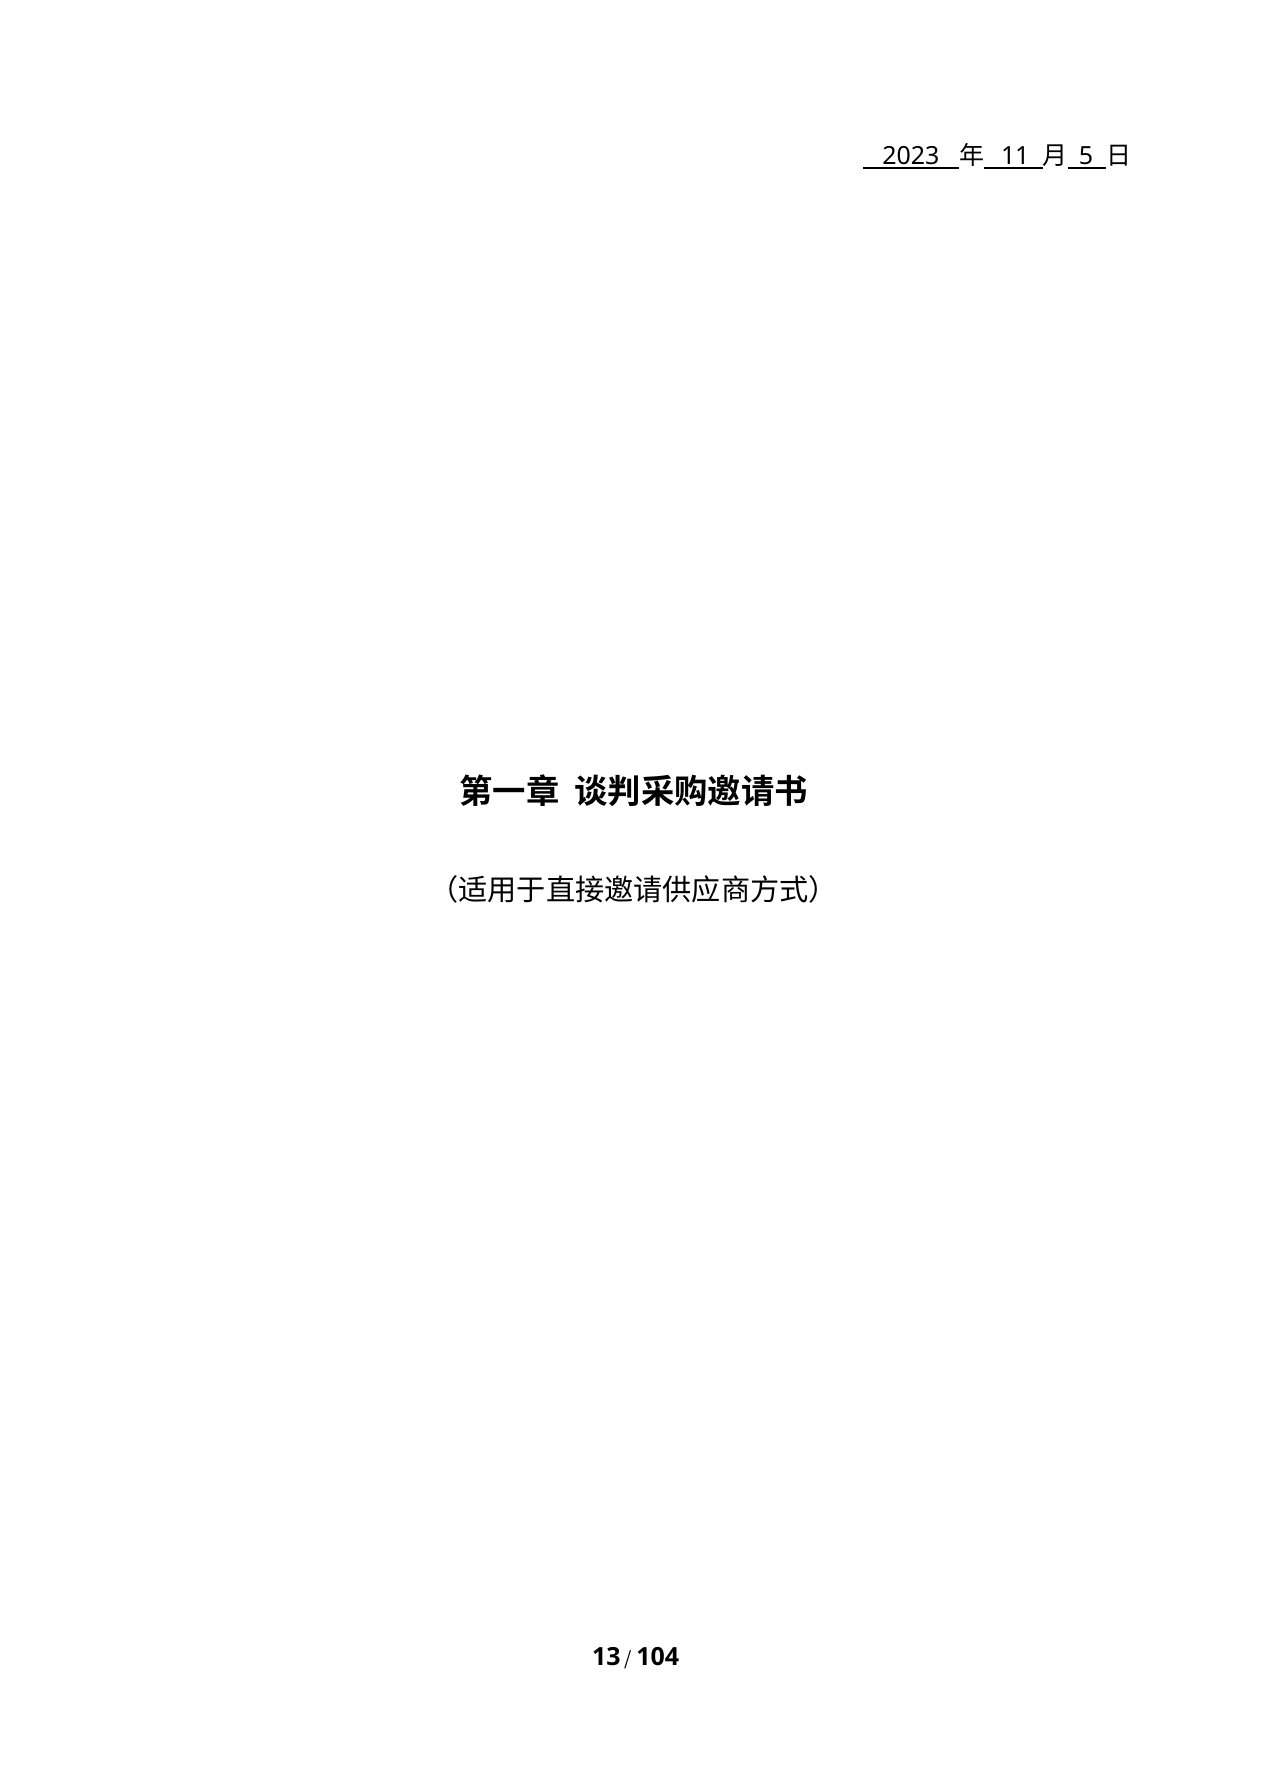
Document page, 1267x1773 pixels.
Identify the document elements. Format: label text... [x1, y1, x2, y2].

subtitle 第一章 谈判采购邀请书 [136, 765, 1131, 813]
text （适用于直接邀请供应商方式） [136, 866, 1131, 908]
text 2023 年 11 月 5 日 [136, 136, 1131, 172]
